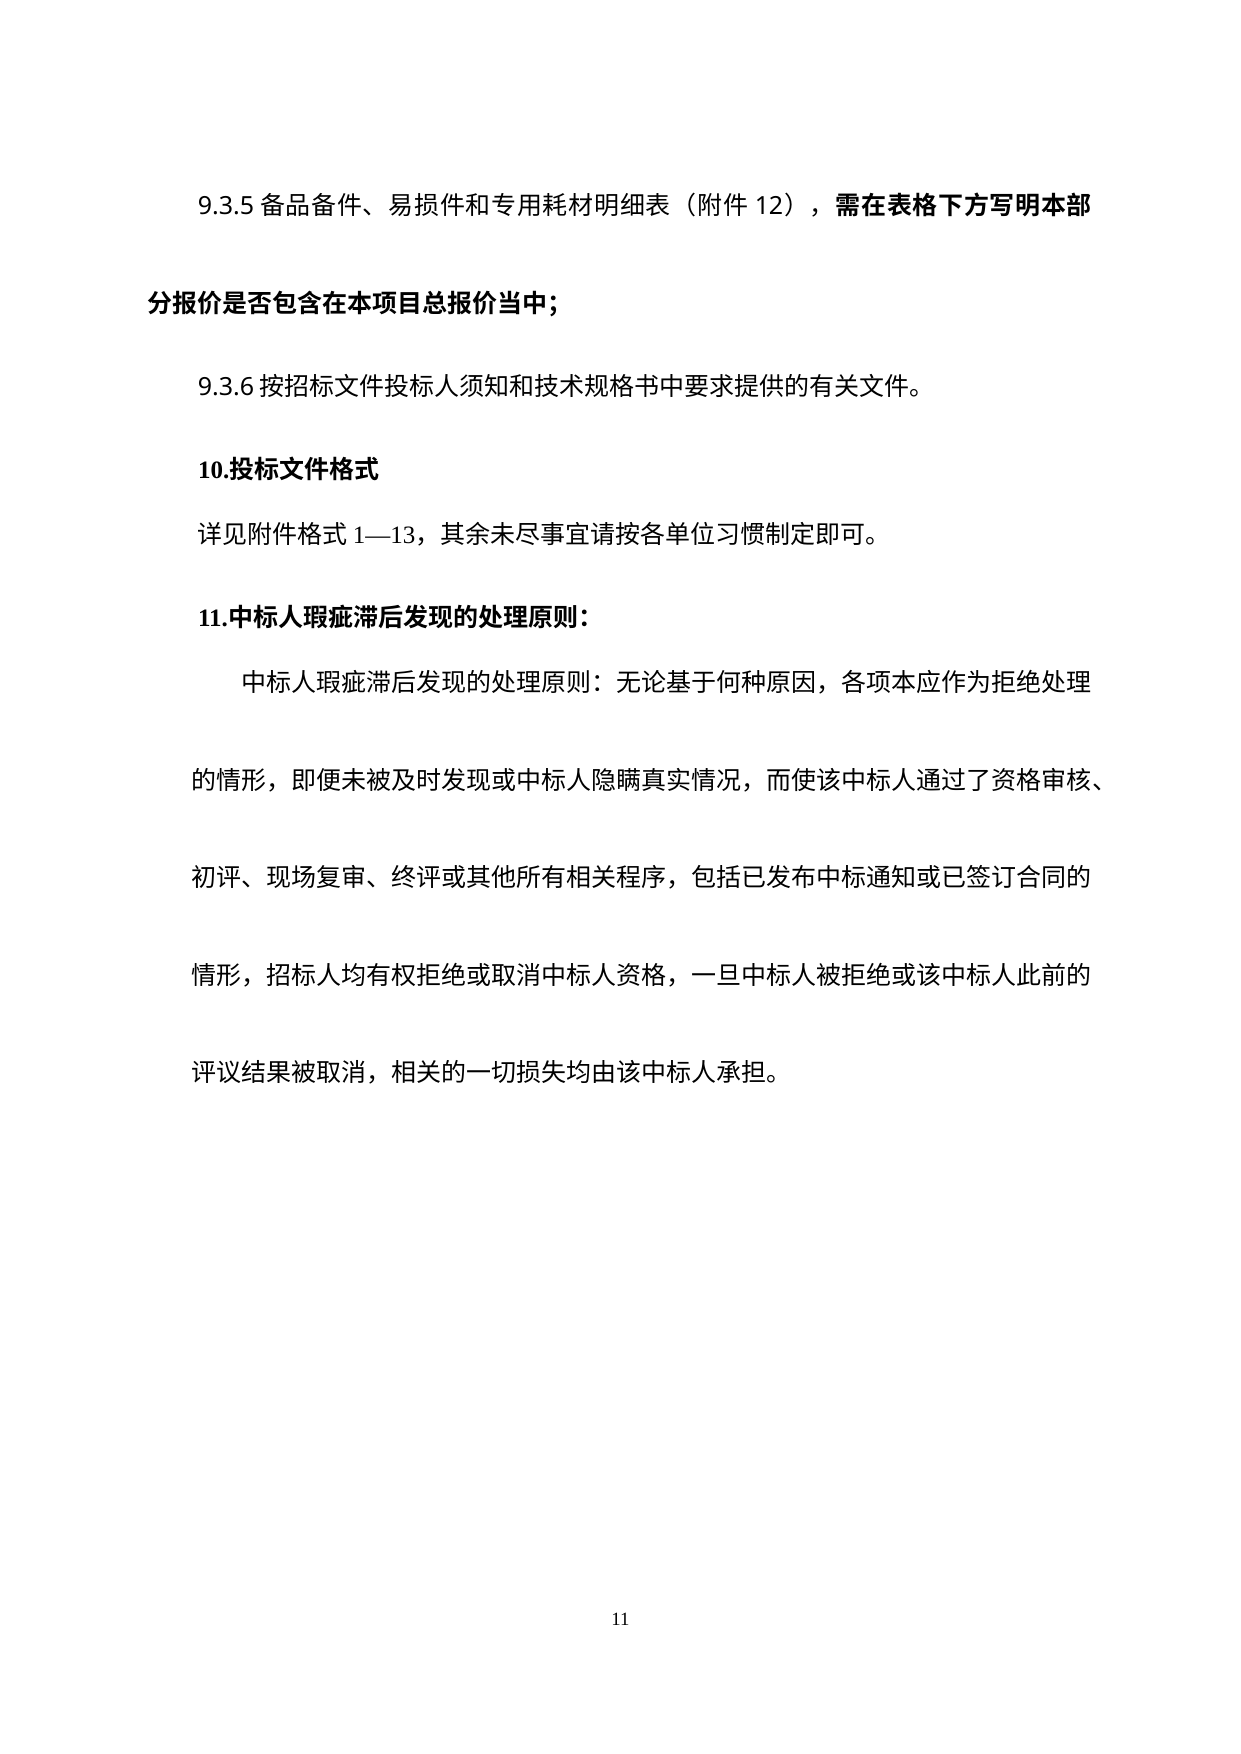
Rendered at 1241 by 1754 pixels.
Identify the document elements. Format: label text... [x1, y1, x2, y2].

text 10.投标文件格式 [148, 435, 1092, 500]
text 中标人瑕疵滞后发现的处理原则：无论基于何种原因，各项本应作为拒绝处理的情形，即便未被及时发现或中标人隐瞒真实情况，而使该中标人通过了资格审核、初评、现场复审、终评或其他所有相关程序，包括已发布中标通知或已签订合同的情形，招标人均有权拒绝或取消中标人资格，一旦中标人被拒绝或该中标人此前的评议结果被取消，相关的一切损失均由该中标人承担。 [191, 648, 1092, 1103]
text 11.中标人瑕疵滞后发现的处理原则： [148, 583, 1092, 648]
text 详见附件格式1—13，其余未尽事宜请按各单位习惯制定即可。 [148, 500, 1092, 565]
text 9.3.5备品备件、易损件和专用耗材明细表（附件12），需在表格下方写明本部分报价是否包含在本项目总报价当中； [148, 171, 1092, 334]
text 9.3.6按招标文件投标人须知和技术规格书中要求提供的有关文件。 [148, 352, 1092, 417]
